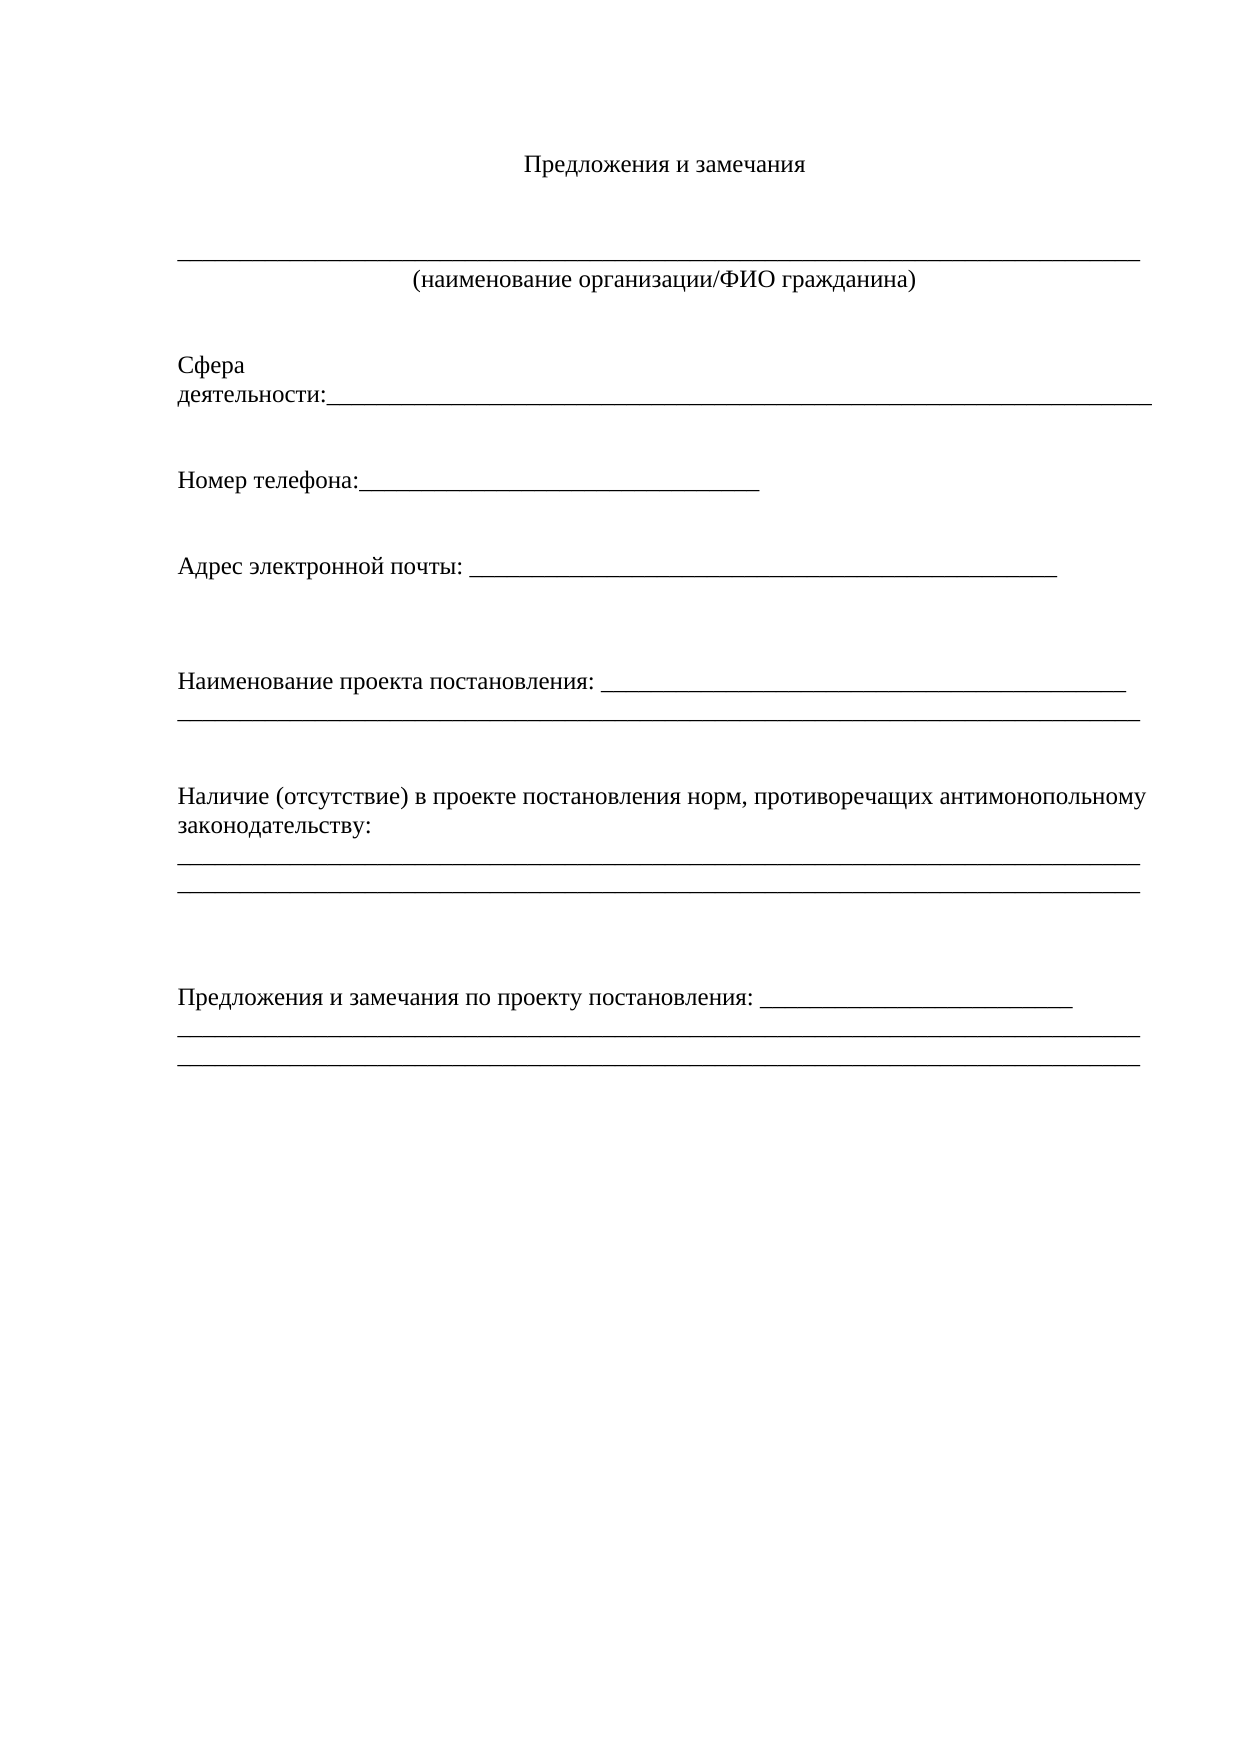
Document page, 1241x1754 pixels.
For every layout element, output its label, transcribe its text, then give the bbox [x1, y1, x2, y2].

text Предложения и замечания по проекту постановления: _________________________ [177, 982, 1152, 1011]
text (наименование организации/ФИО гражданина) [177, 264, 1152, 292]
text Наименование проекта постановления: __________________________________________ [177, 666, 1152, 695]
text _____________________________________________________________________________ [177, 867, 1152, 896]
text _____________________________________________________________________________ [177, 1011, 1152, 1040]
text Наличие (отсутствие) в проекте постановления норм, противоречащих антимонопольному законодательству: _____________________________________________________________________________ [177, 781, 1152, 867]
text Адрес электронной почты: _______________________________________________ [177, 551, 1152, 580]
text _____________________________________________________________________________ [177, 1040, 1152, 1069]
text Сфера деятельности:__________________________________________________________________ [177, 350, 1152, 407]
text Номер телефона:________________________________ [177, 465, 1152, 494]
text Предложения и замечания [177, 149, 1152, 177]
text _____________________________________________________________________________ [177, 235, 1152, 264]
text _____________________________________________________________________________ [177, 695, 1152, 724]
